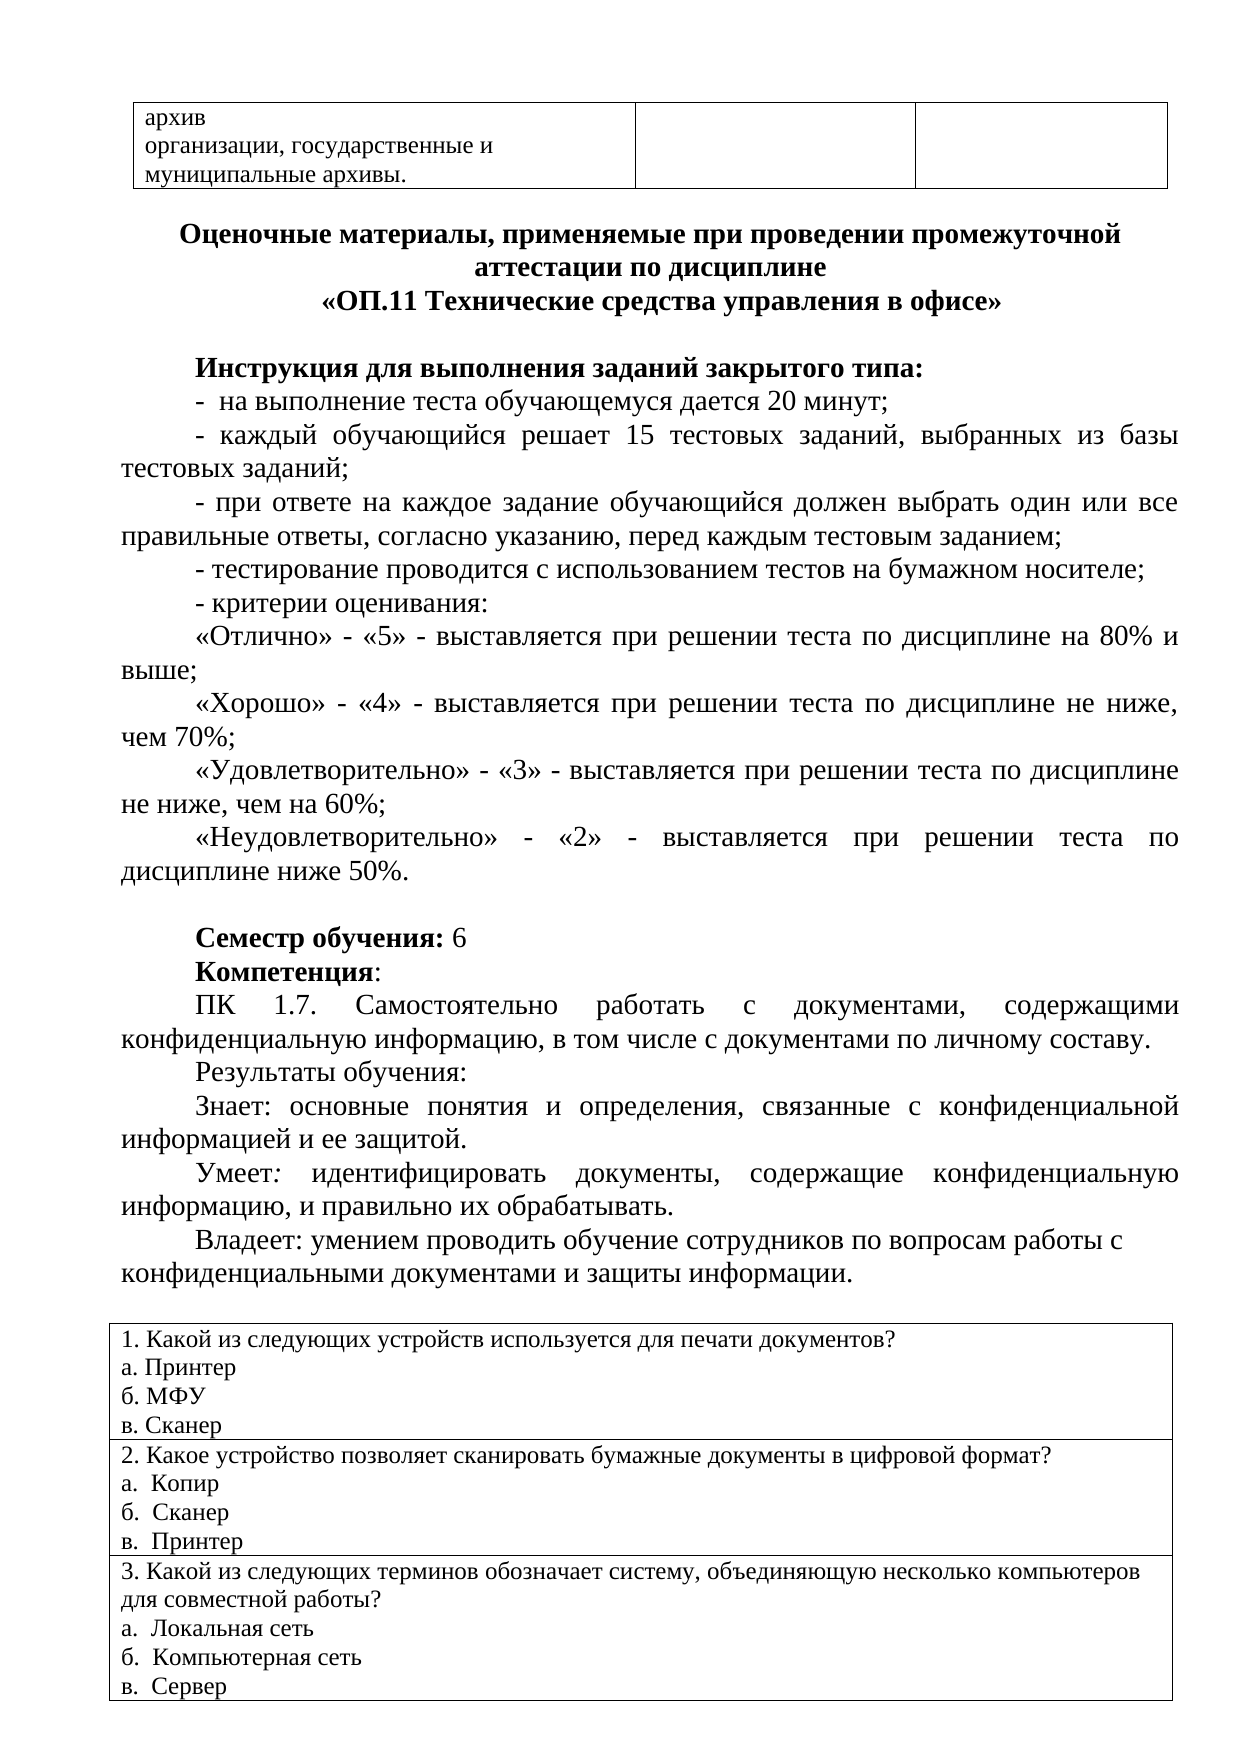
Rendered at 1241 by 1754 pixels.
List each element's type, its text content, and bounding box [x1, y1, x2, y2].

text - на выполнение теста обучающемуся дается 20 минут; [121, 383, 1180, 417]
table_header архив организации, государственные и муниципальные архивы. [134, 103, 635, 188]
text «Отлично» - «5» - выставляется при решении теста по дисциплине на 80% и выше; [121, 618, 1180, 685]
text - каждый обучающийся решает 15 тестовых заданий, выбранных из базы тестовых заданий; [121, 417, 1180, 484]
text - тестирование проводится с использованием тестов на бумажном носителе; [121, 551, 1180, 585]
text Знает: основные понятия и определения, связанные с конфиденциальной информацией и ее защитой. [121, 1088, 1180, 1155]
subtitle «ОП.11 Технические средства управления в офисе» [144, 283, 1180, 316]
table_cell 3. Какой из следующих терминов обозначает систему, объединяющую несколько компьютеров для совместной работы? а. Локальная сеть б. Компьютерная сеть в. Сервер [110, 1556, 1172, 1699]
table_header 1. Какой из следующих устройств используется для печати документов? а. Принтер б. МФУ в. Сканер [110, 1324, 1172, 1439]
table_cell 2. Какое устройство позволяет сканировать бумажные документы в цифровой формат? а. Копир б. Сканер в. Принтер [110, 1440, 1172, 1555]
text Оценочные материалы, применяемые при проведении промежуточной аттестации по дисциплине [121, 216, 1180, 283]
text Инструкция для выполнения заданий закрытого типа: [121, 350, 1180, 383]
text Результаты обучения: [121, 1054, 1180, 1088]
text - при ответе на каждое задание обучающийся должен выбрать один или все правильные ответы, согласно указанию, перед каждым тестовым заданием; [121, 484, 1180, 551]
text «Неудовлетворительно» - «2» - выставляется при решении теста по дисциплине ниже 50%. [121, 819, 1180, 887]
text «Удовлетворительно» - «3» - выставляется при решении теста по дисциплине не ниже, чем на 60%; [121, 752, 1180, 819]
table_header [636, 103, 915, 188]
text Умеет: идентифицировать документы, содержащие конфиденциальную информацию, и правильно их обрабатывать. [121, 1155, 1180, 1222]
text Семестр обучения: 6 [121, 920, 1180, 954]
table_header [916, 103, 1167, 188]
text Компетенция: [121, 954, 1180, 987]
text ПК 1.7. Самостоятельно работать с документами, содержащими конфиденциальную информацию, в том числе с документами по личному составу. [121, 987, 1180, 1054]
text - критерии оценивания: [121, 585, 1180, 618]
text «Хорошо» - «4» - выставляется при решении теста по дисциплине не ниже, чем 70%; [121, 685, 1180, 752]
text Владеет: умением проводить обучение сотрудников по вопросам работы с конфиденциальными документами и защиты информации. [121, 1222, 1180, 1289]
